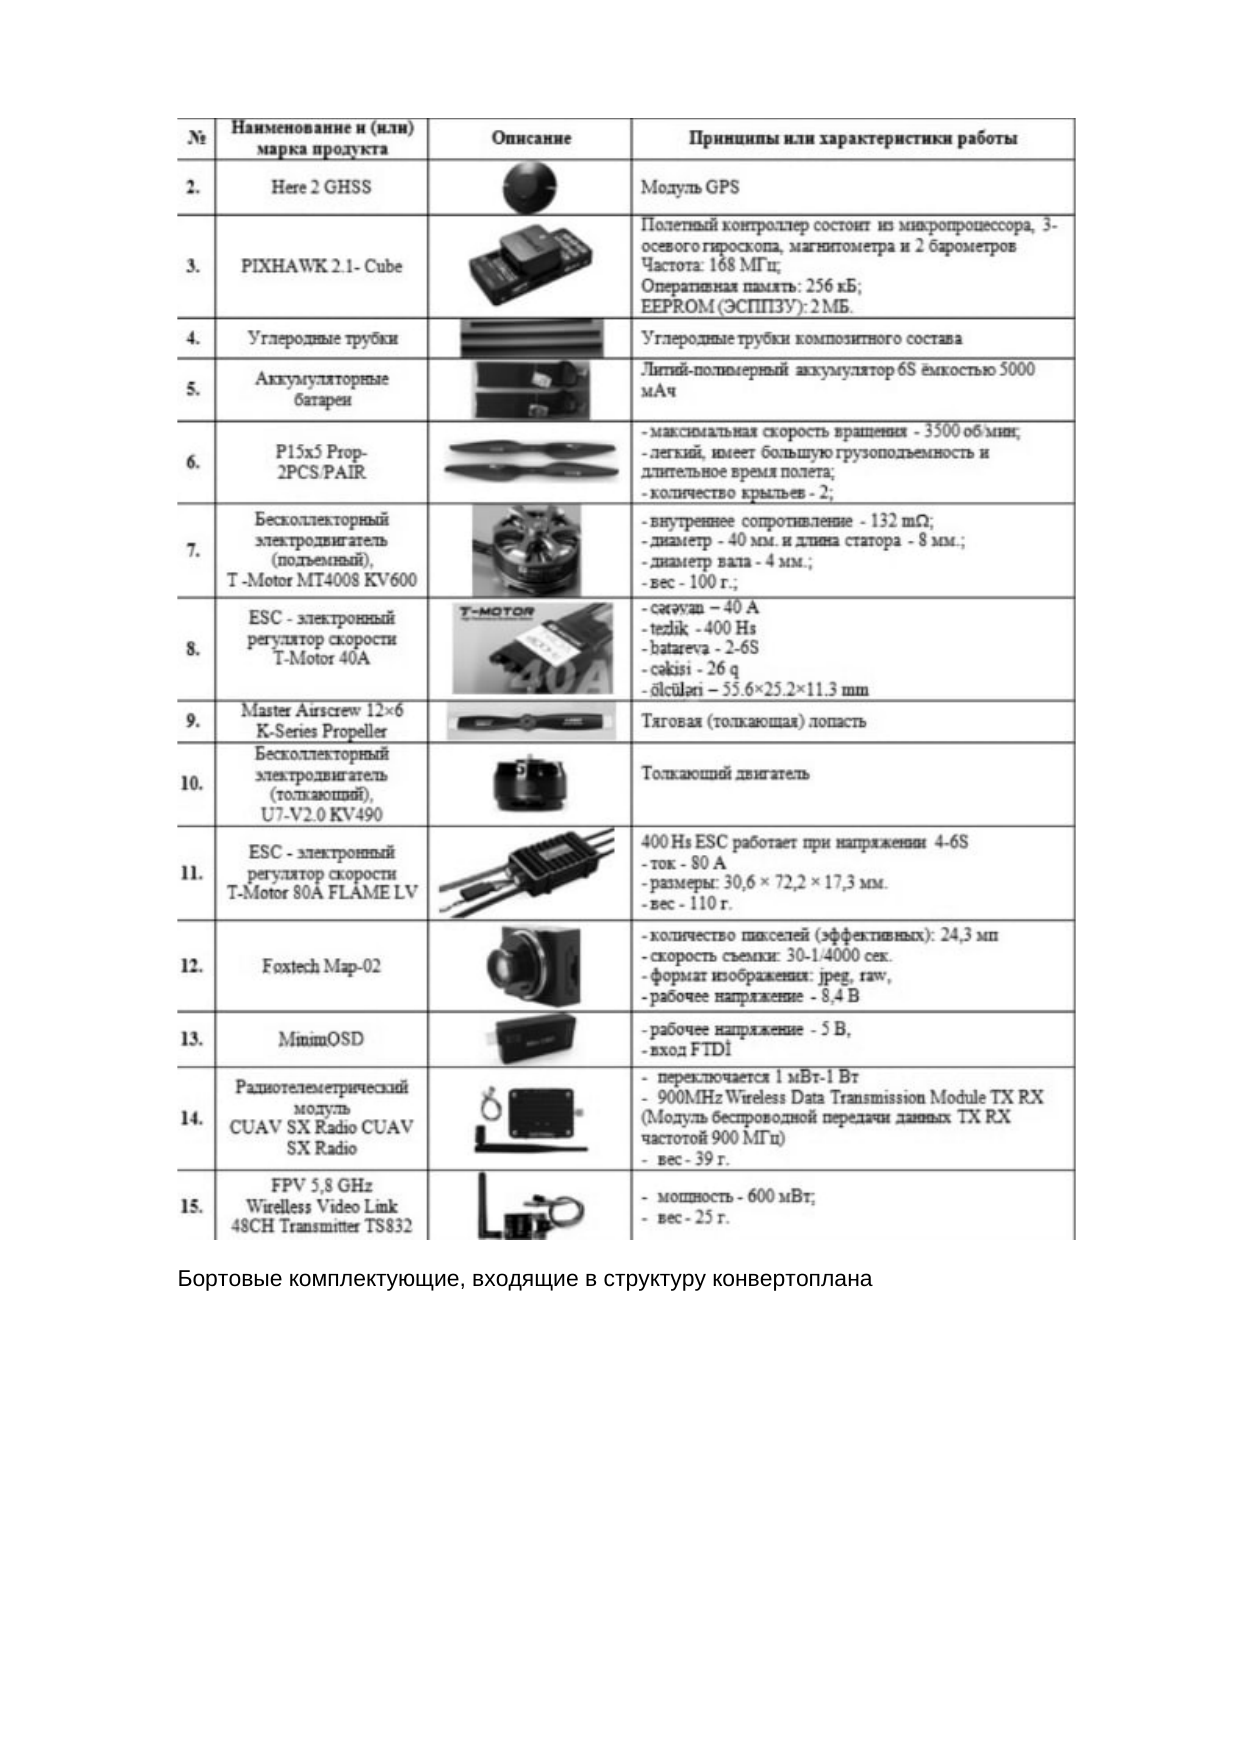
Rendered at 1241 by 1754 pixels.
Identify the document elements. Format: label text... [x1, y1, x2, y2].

picture [177, 118, 1076, 1240]
text Бортовые комплектующие, входящие в структуру конвертоплана [177, 1265, 1152, 1291]
